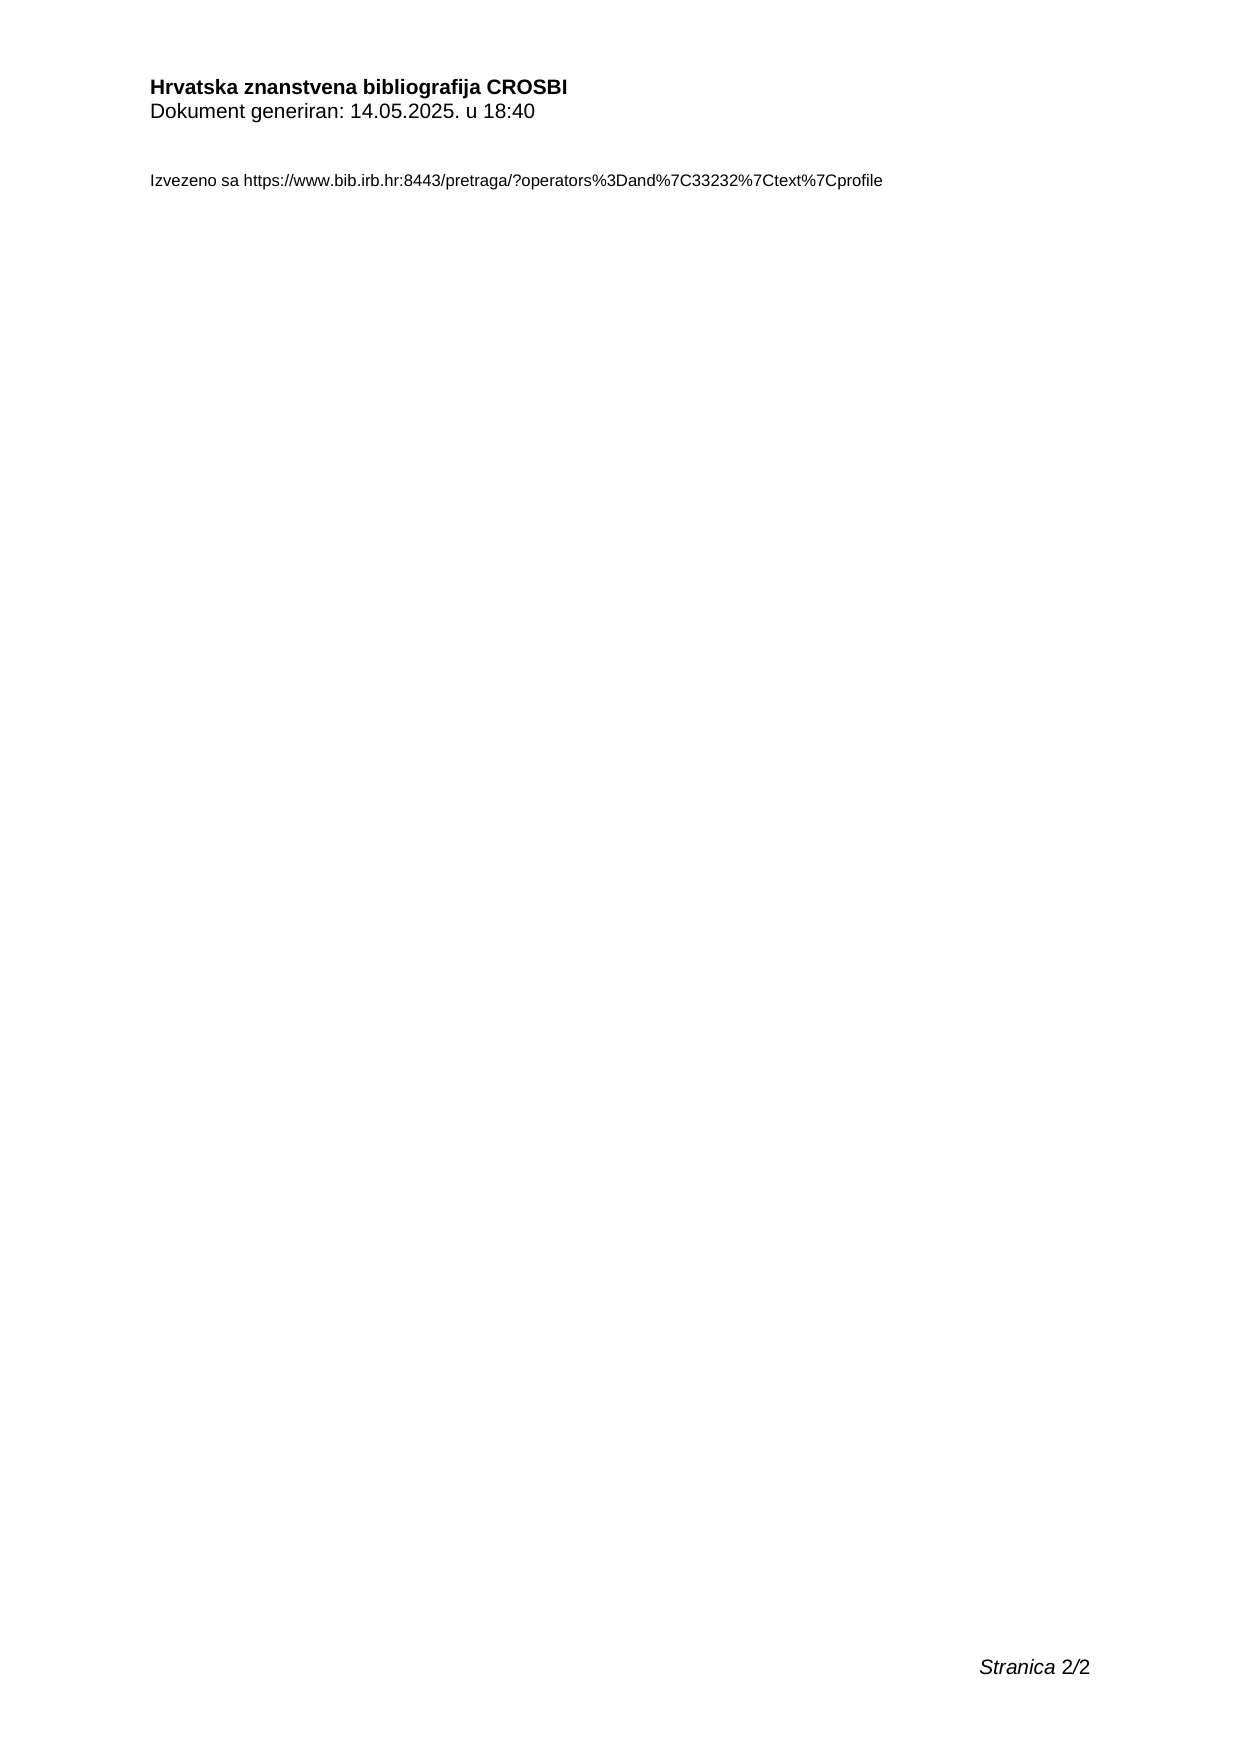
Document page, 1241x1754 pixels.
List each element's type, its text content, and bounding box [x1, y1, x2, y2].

text Izvezeno sa https://www.bib.irb.hr:8443/pretraga/?operators%3Dand%7C33232%7Ctext%7Cprofile [150, 171, 1090, 190]
